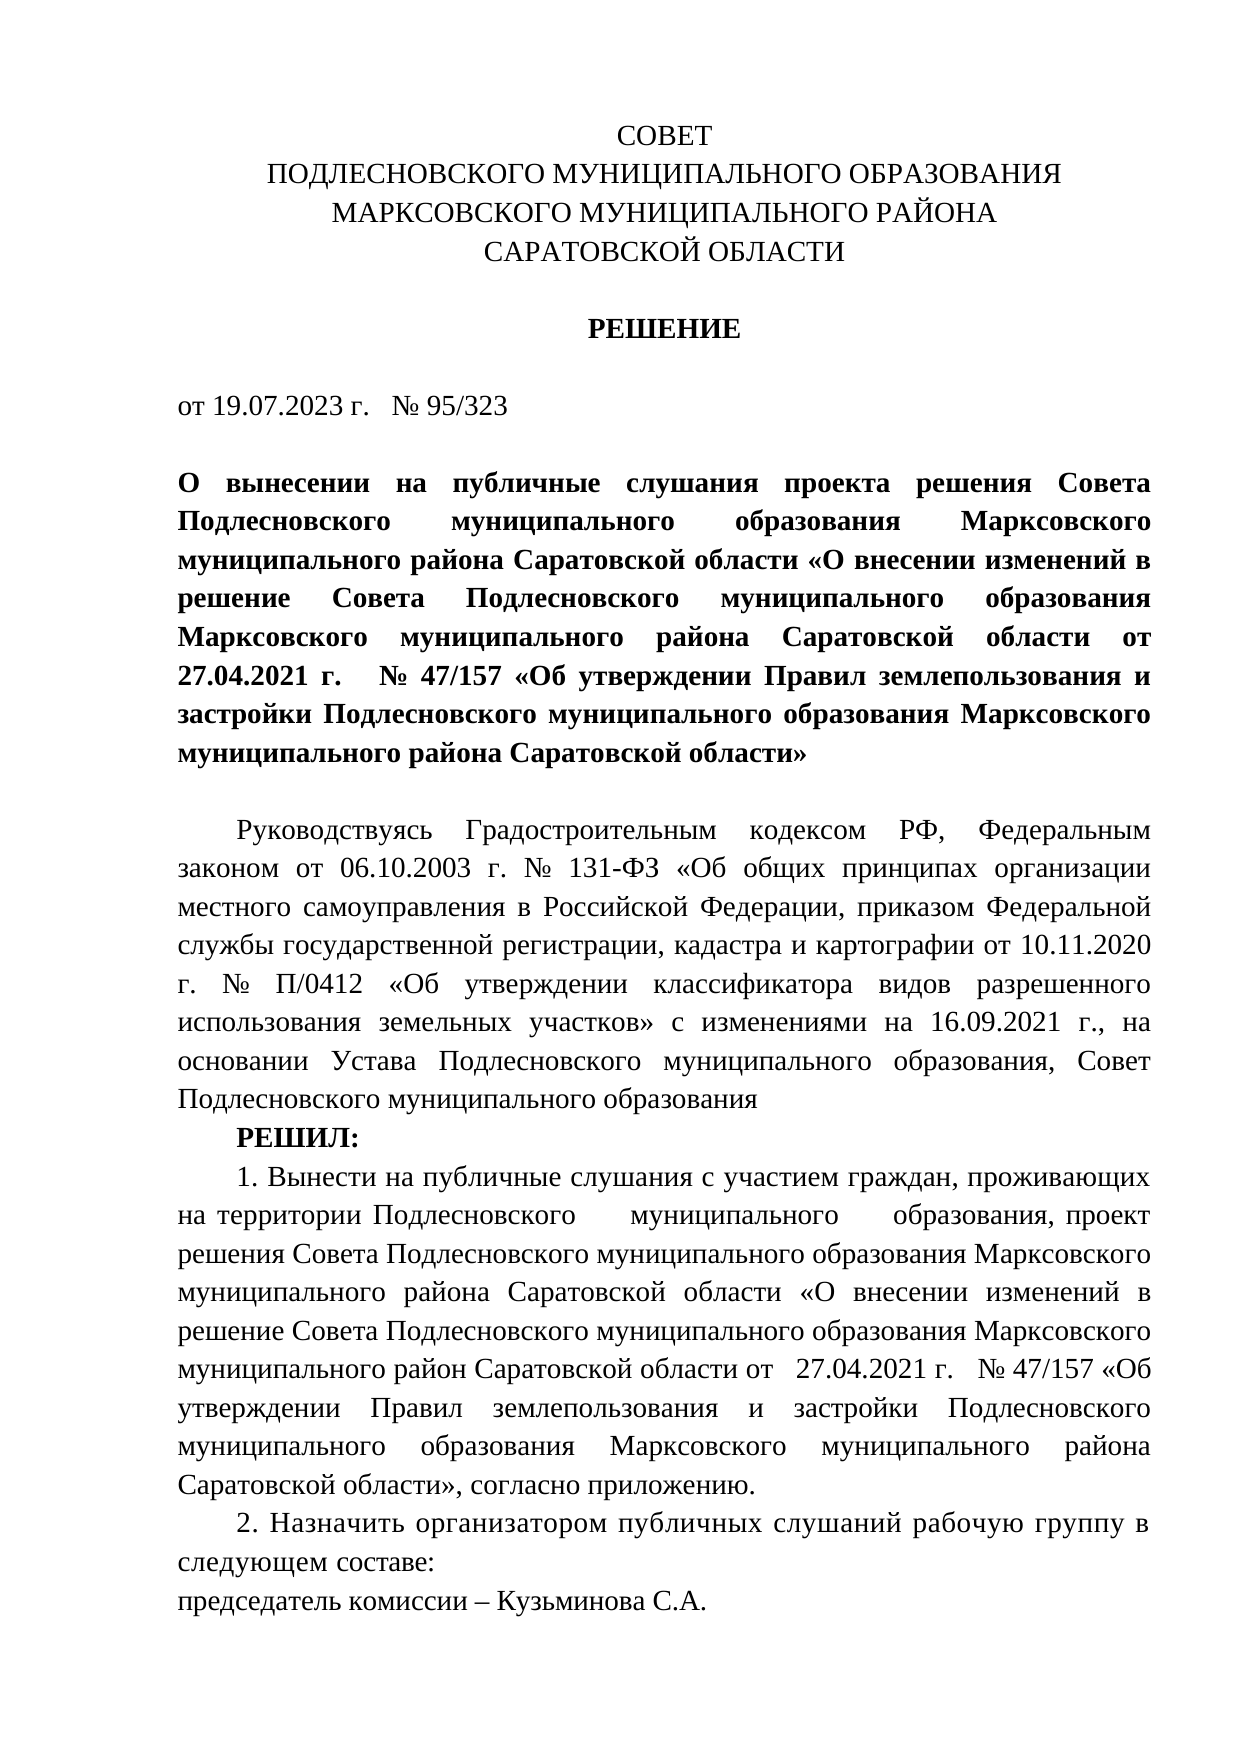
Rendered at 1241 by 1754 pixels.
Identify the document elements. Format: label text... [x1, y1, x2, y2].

text 2. Назначить организатором публичных слушаний рабочую группу в следующем составе: [177, 1506, 1152, 1578]
text председатель комиссии – Кузьминова С.А. [177, 1583, 1152, 1616]
text СОВЕТ [177, 118, 1152, 152]
text Руководствуясь Градостроительным кодексом РФ, Федеральным законом от 06.10.2003 г. № 131-ФЗ «Об общих принципах организации местного самоуправления в Российской Федерации, приказом Федеральной службы государственной регистрации, кадастра и картографии от 10.11.2020 г. № П/0412 «Об утверждении классификатора видов разрешенного использования земельных участков» с изменениями на 16.09.2021 г., на основании Устава Подлесновского муниципального образования, Совет Подлесновского муниципального образования [177, 812, 1152, 1115]
text РЕШИЛ: [177, 1120, 1152, 1154]
text от 19.07.2023 г. № 95/323 [177, 388, 1152, 421]
text РЕШЕНИЕ [177, 311, 1152, 344]
text ПОДЛЕСНОВСКОГО МУНИЦИПАЛЬНОГО ОБРАЗОВАНИЯ [177, 157, 1152, 190]
text МАРКСОВСКОГО МУНИЦИПАЛЬНОГО РАЙОНА [177, 195, 1152, 229]
text О вынесении на публичные слушания проекта решения Совета Подлесновского муниципального образования Марксовского муниципального района Саратовской области «О внесении изменений в решение Совета Подлесновского муниципального образования Марксовского муниципального района Саратовской области от 27.04.2021 г. № 47/157 «Об утверждении Правил землепользования и застройки Подлесновского муниципального образования Марксовского муниципального района Саратовской области» [177, 465, 1152, 768]
text 1. Вынести на публичные слушания с участием граждан, проживающих на территории Подлесновского муниципального образования, проект решения Совета Подлесновского муниципального образования Марксовского муниципального района Саратовской области «О внесении изменений в решение Совета Подлесновского муниципального образования Марксовского муниципального район Саратовской области от 27.04.2021 г. № 47/157 «Об утверждении Правил землепользования и застройки Подлесновского муниципального образования Марксовского муниципального района Саратовской области», согласно приложению. [177, 1159, 1152, 1501]
text САРАТОВСКОЙ ОБЛАСТИ [177, 234, 1152, 267]
